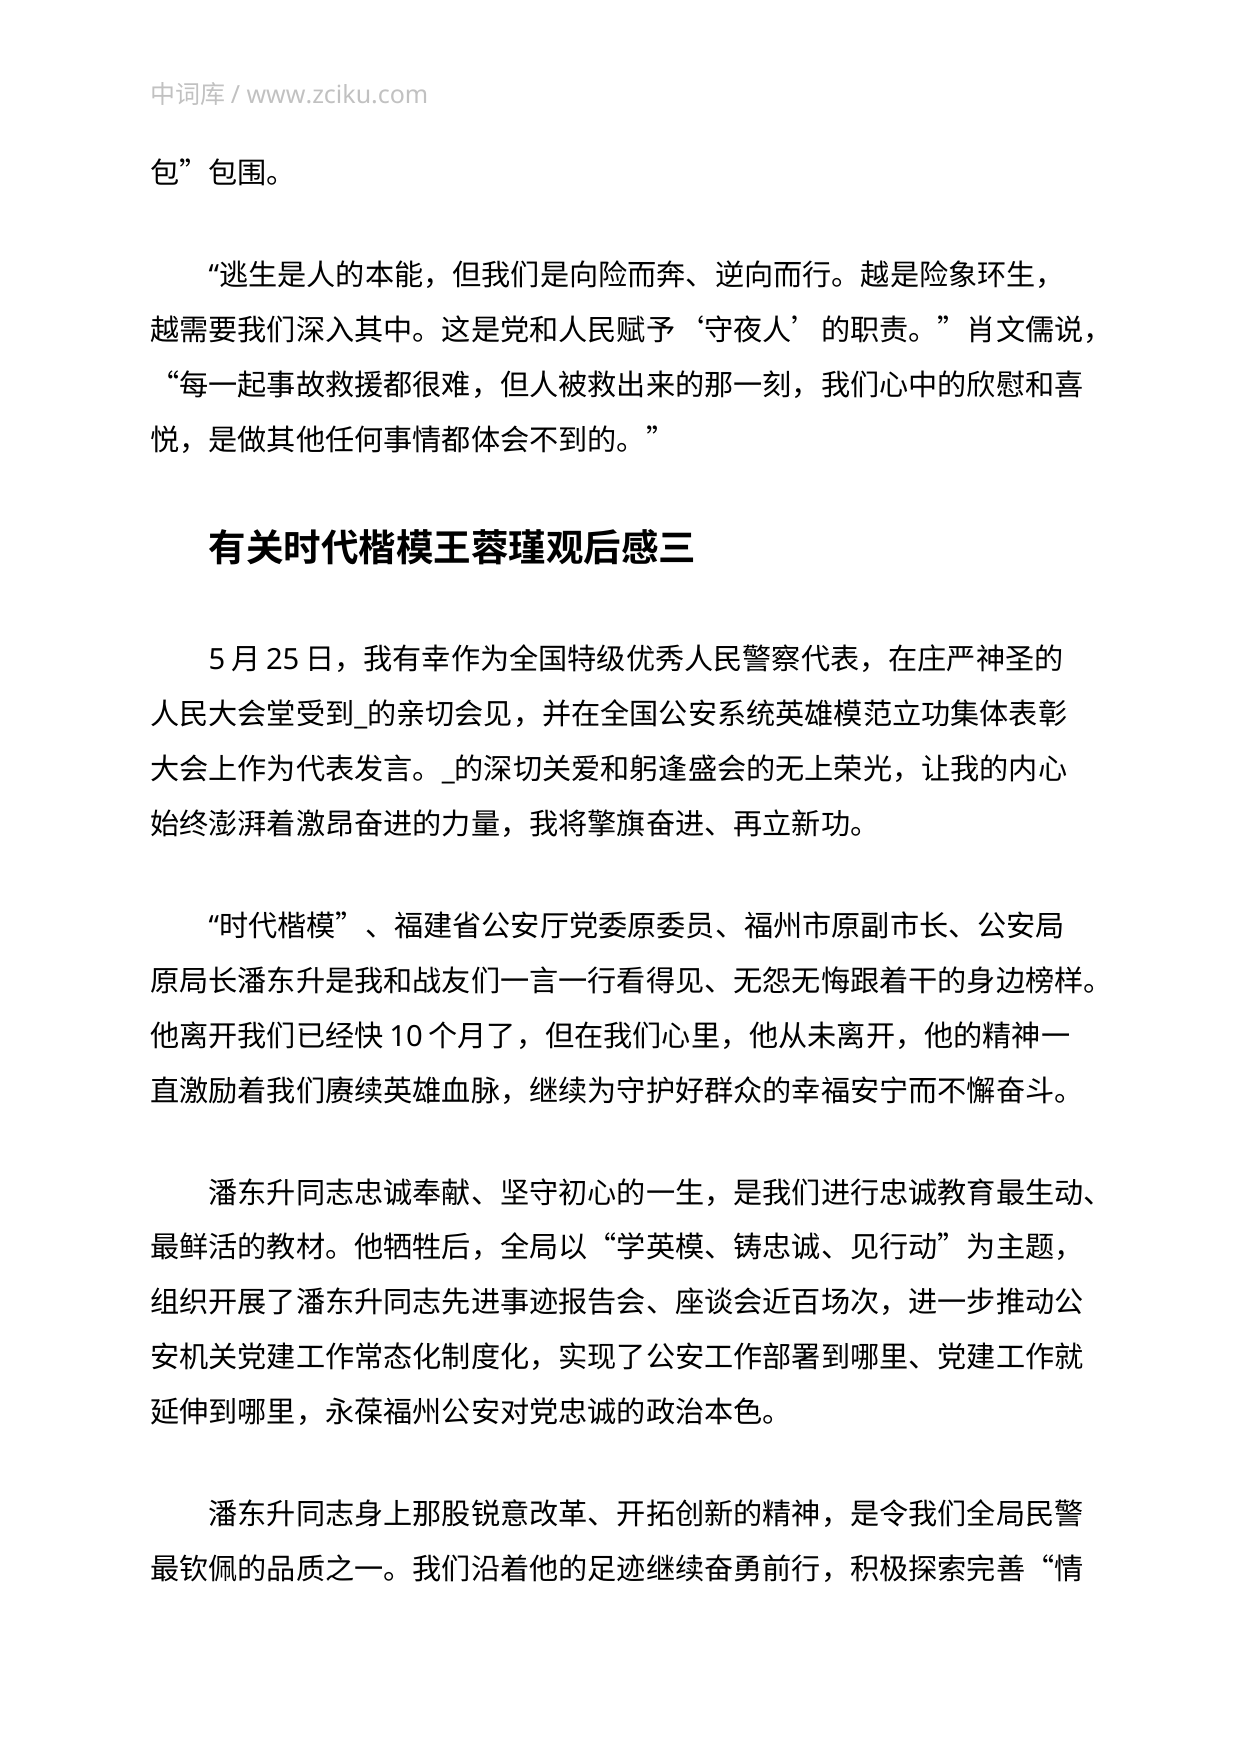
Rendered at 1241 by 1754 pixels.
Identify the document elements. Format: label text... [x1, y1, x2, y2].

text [150, 1491, 1090, 1588]
text 潘东升同志忠诚奉献、坚守初心的一生，是我们进行忠诚教育最生动、最鲜活的教材。他牺牲后，全局以“学英模、铸忠诚、见行动”为主题，组织开展了潘东升同志先进事迹报告会、座谈会近百场次，进一步推动公安机关党建工作常态化制度化，实现了公安工作部署到哪里、党建工作就延伸到哪里，永葆福州公安对党忠诚的政治本色。 [150, 1169, 1090, 1431]
text 有关时代楷模王蓉瑾观后感三 [150, 518, 1090, 573]
text 5月25日，我有幸作为全国特级优秀人民警察代表，在庄严神圣的人民大会堂受到_的亲切会见，并在全国公安系统英雄模范立功集体表彰大会上作为代表发言。_的深切关爱和躬逢盛会的无上荣光，让我的内心始终澎湃着激昂奋进的力量，我将擎旗奋进、再立新功。 [150, 636, 1090, 843]
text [150, 150, 1090, 192]
text “时代楷模”、福建省公安厅党委原委员、福州市原副市长、公安局原局长潘东升是我和战友们一言一行看得见、无怨无悔跟着干的身边榜样。他离开我们已经快10个月了，但在我们心里，他从未离开，他的精神一直激励着我们赓续英雄血脉，继续为守护好群众的幸福安宁而不懈奋斗。 [150, 902, 1090, 1110]
text “逃生是人的本能，但我们是向险而奔、逆向而行。越是险象环生，越需要我们深入其中。这是党和人民赋予‘守夜人’的职责。”肖文儒说，“每一起事故救援都很难，但人被救出来的那一刻，我们心中的欣慰和喜悦，是做其他任何事情都体会不到的。” [150, 252, 1090, 459]
